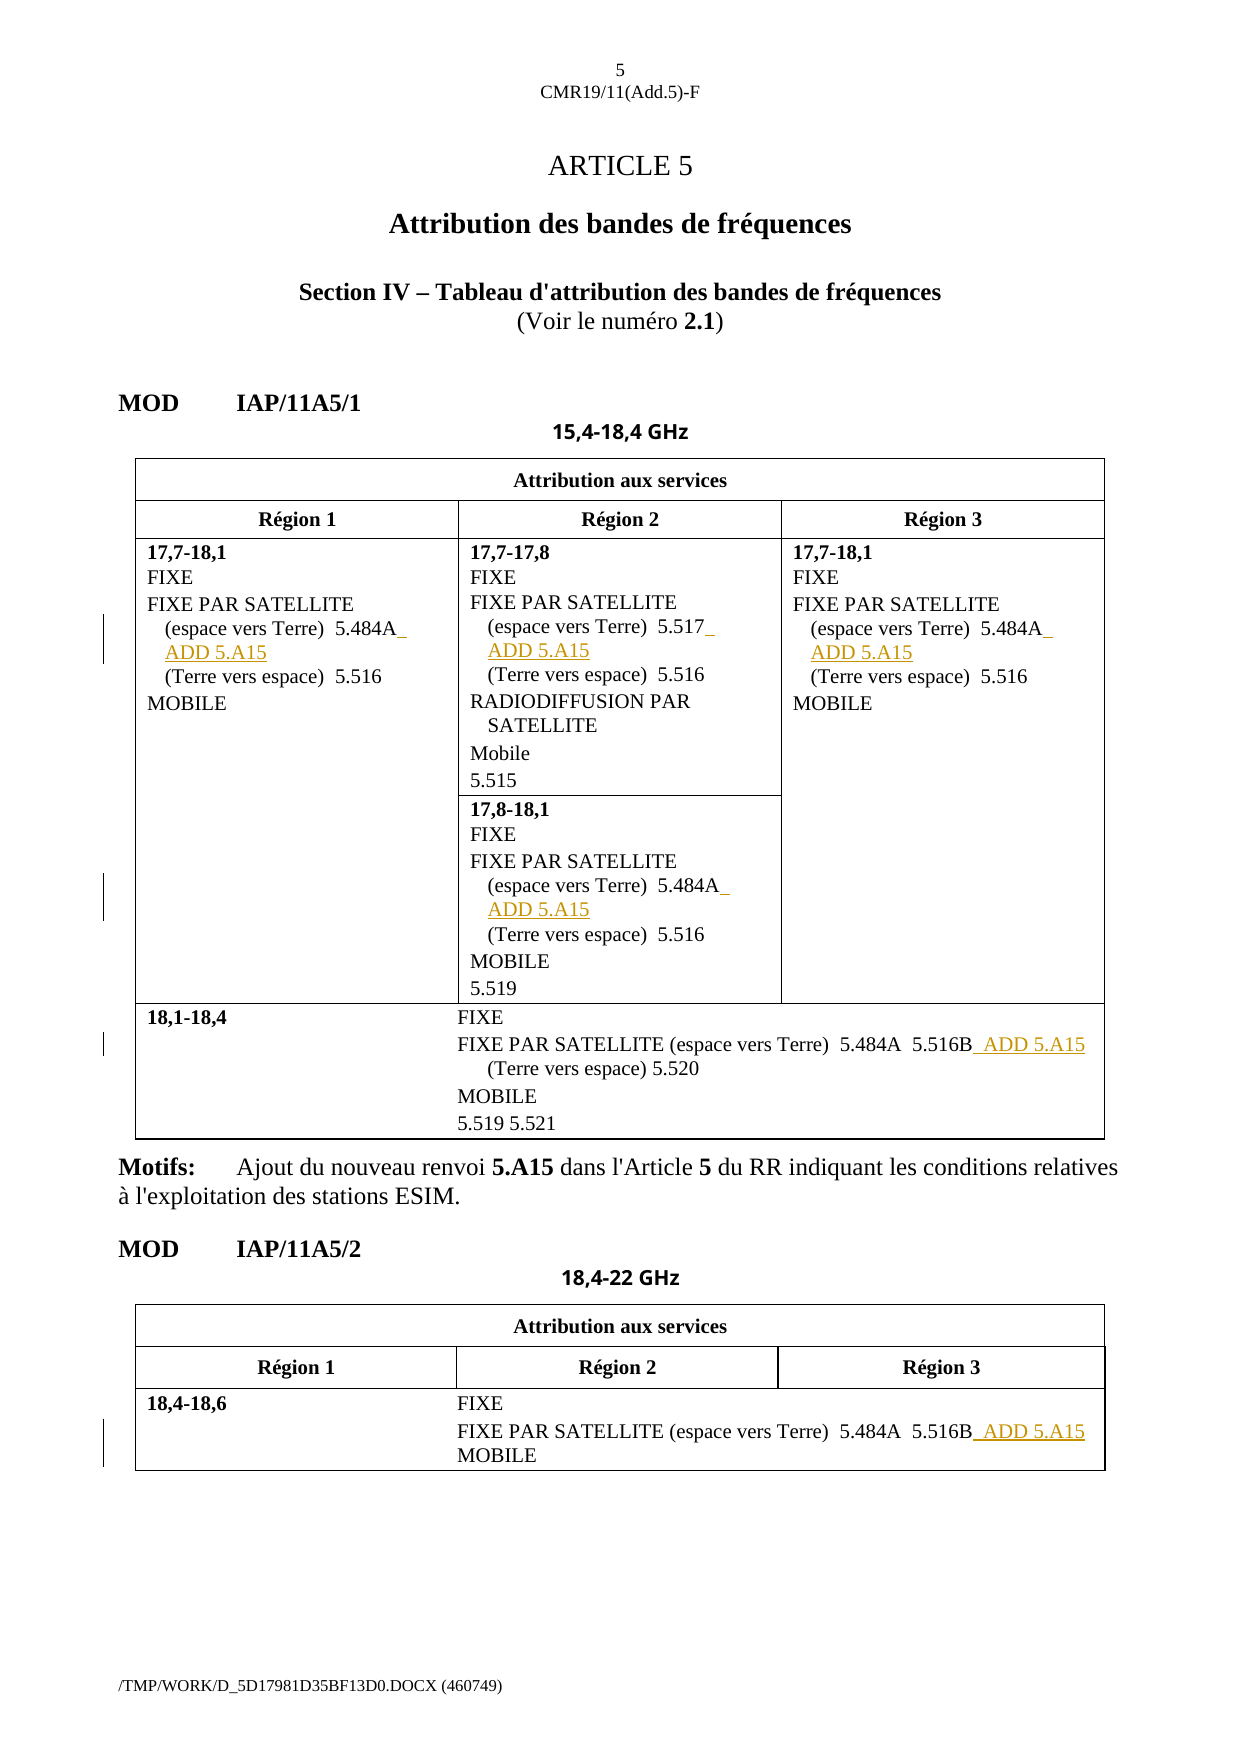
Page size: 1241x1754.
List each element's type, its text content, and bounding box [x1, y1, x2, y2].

title 15,4-18,4 GHz [118, 417, 1122, 446]
table_cell Région 2 [457, 1347, 777, 1388]
table_cell Région 1 [136, 1347, 456, 1388]
text MOD IAP/11A5/2#49989 [118, 1234, 1122, 1263]
title Attribution des bandes de fréquences [118, 206, 1122, 240]
table_cell 17,7-18,1 FIXE FIXE PAR SATELLITE (espace vers Terre) 5.484A (Terre vers espace) 5.516 MOBILE [782, 539, 1104, 795]
table_cell 17,8-18,1 FIXE FIXE PAR SATELLITE (espace vers Terre) 5.484A (Terre vers espace) 5.516 MOBILE 5.519 [459, 796, 781, 1003]
table_cell [136, 795, 458, 1003]
table_cell 18,1-18,4 FIXE FIXE PAR SATELLITE (espace vers Terre) 5.484A 5.516B (Terre vers espace) 5.520 MOBILE 5.519 5.521 [136, 1004, 1104, 1138]
table_cell [782, 795, 1104, 1003]
table_cell Région 1 [136, 501, 458, 538]
table_header Attribution aux services [136, 459, 1104, 500]
table_cell 17,7-18,1 FIXE FIXE PAR SATELLITE (espace vers Terre) 5.484A (Terre vers espace) 5.516 MOBILE [136, 539, 458, 795]
table_header Attribution aux services [136, 1305, 1104, 1346]
table_cell 17,7-17,8 FIXE FIXE PAR SATELLITE (espace vers Terre) 5.517 (Terre vers espace) 5.516 RADIODIFFUSION PAR SATELLITE Mobile 5.515 [459, 539, 781, 795]
table_cell Région 2 [459, 501, 781, 538]
text ARTICLE 5 [118, 148, 1122, 181]
text MOD IAP/11A5/1#49988 [118, 388, 1122, 417]
table_cell 18,4-18,6 FIXE FIXE PAR SATELLITE (espace vers Terre) 5.484A 5.516B MOBILE [136, 1389, 1104, 1470]
text Motifs: Ajout du nouveau renvoi 5.A15 dans l'Article 5 du RR indiquant les conditions relatives à l'exploitation des stations ESIM. [118, 1152, 1122, 1209]
title 18,4-22 GHz [118, 1263, 1122, 1292]
table_cell Région 3 [782, 501, 1104, 538]
table_cell Région 3 [779, 1347, 1104, 1388]
text Section IV – Tableau d'attribution des bandes de fréquences (Voir le numéro 2.1) [118, 277, 1122, 363]
